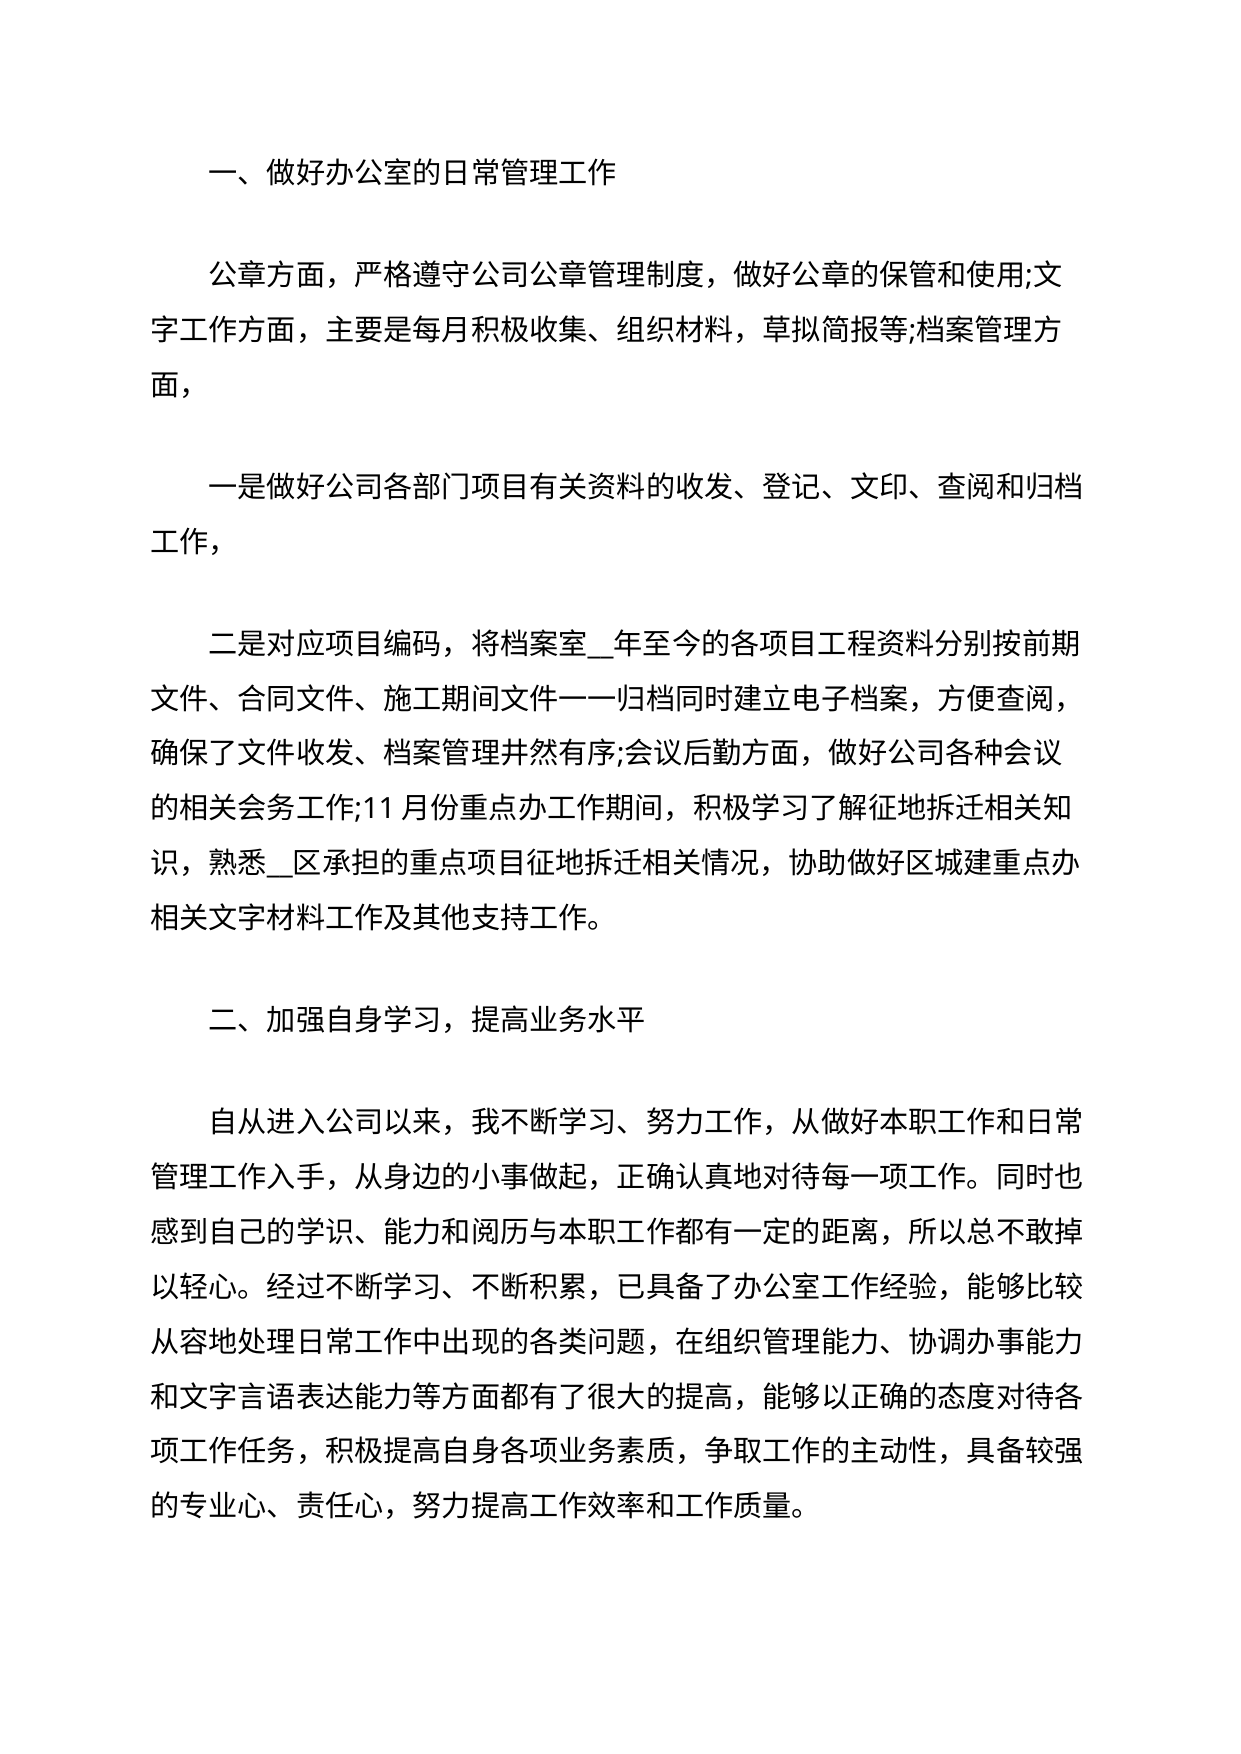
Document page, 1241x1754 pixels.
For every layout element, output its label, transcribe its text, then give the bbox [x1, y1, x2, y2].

text 一、做好办公室的日常管理工作 [150, 150, 1090, 192]
text 二、加强自身学习，提高业务水平 [150, 997, 1090, 1039]
text 自从进入公司以来，我不断学习、努力工作，从做好本职工作和日常管理工作入手，从身边的小事做起，正确认真地对待每一项工作。同时也感到自己的学识、能力和阅历与本职工作都有一定的距离，所以总不敢掉以轻心。经过不断学习、不断积累，已具备了办公室工作经验，能够比较从容地处理日常工作中出现的各类问题，在组织管理能力、协调办事能力和文字言语表达能力等方面都有了很大的提高，能够以正确的态度对待各项工作任务，积极提高自身各项业务素质，争取工作的主动性，具备较强的专业心、责任心，努力提高工作效率和工作质量。 [150, 1099, 1090, 1525]
text 一是做好公司各部门项目有关资料的收发、登记、文印、查阅和归档工作， [150, 463, 1090, 561]
text 公章方面，严格遵守公司公章管理制度，做好公章的保管和使用;文字工作方面，主要是每月积极收集、组织材料，草拟简报等;档案管理方面， [150, 252, 1090, 404]
text 二是对应项目编码，将档案室__年至今的各项目工程资料分别按前期文件、合同文件、施工期间文件一一归档同时建立电子档案，方便查阅，确保了文件收发、档案管理井然有序;会议后勤方面，做好公司各种会议的相关会务工作;11月份重点办工作期间，积极学习了解征地拆迁相关知识，熟悉__区承担的重点项目征地拆迁相关情况，协助做好区城建重点办相关文字材料工作及其他支持工作。 [150, 620, 1090, 937]
